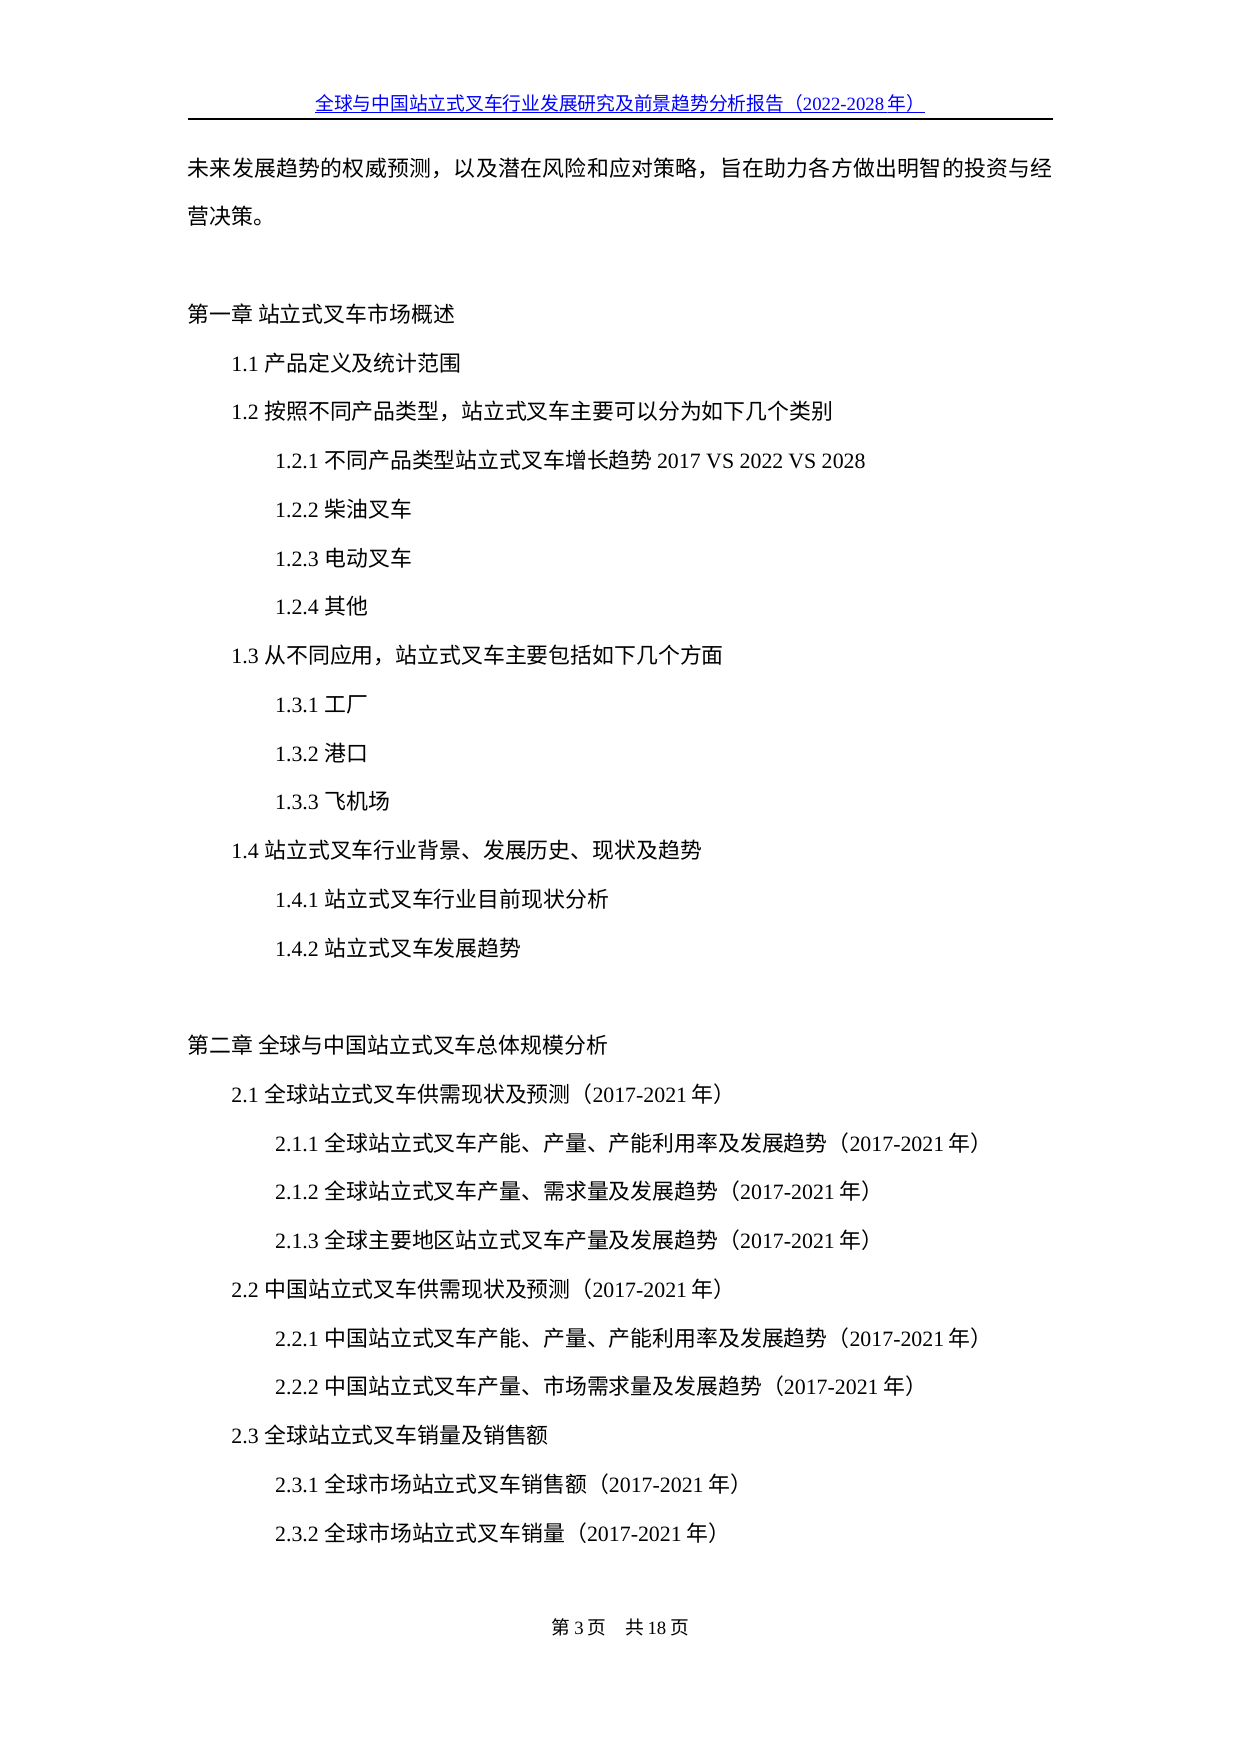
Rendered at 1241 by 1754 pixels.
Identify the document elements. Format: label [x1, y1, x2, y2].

text [187, 150, 1053, 1548]
